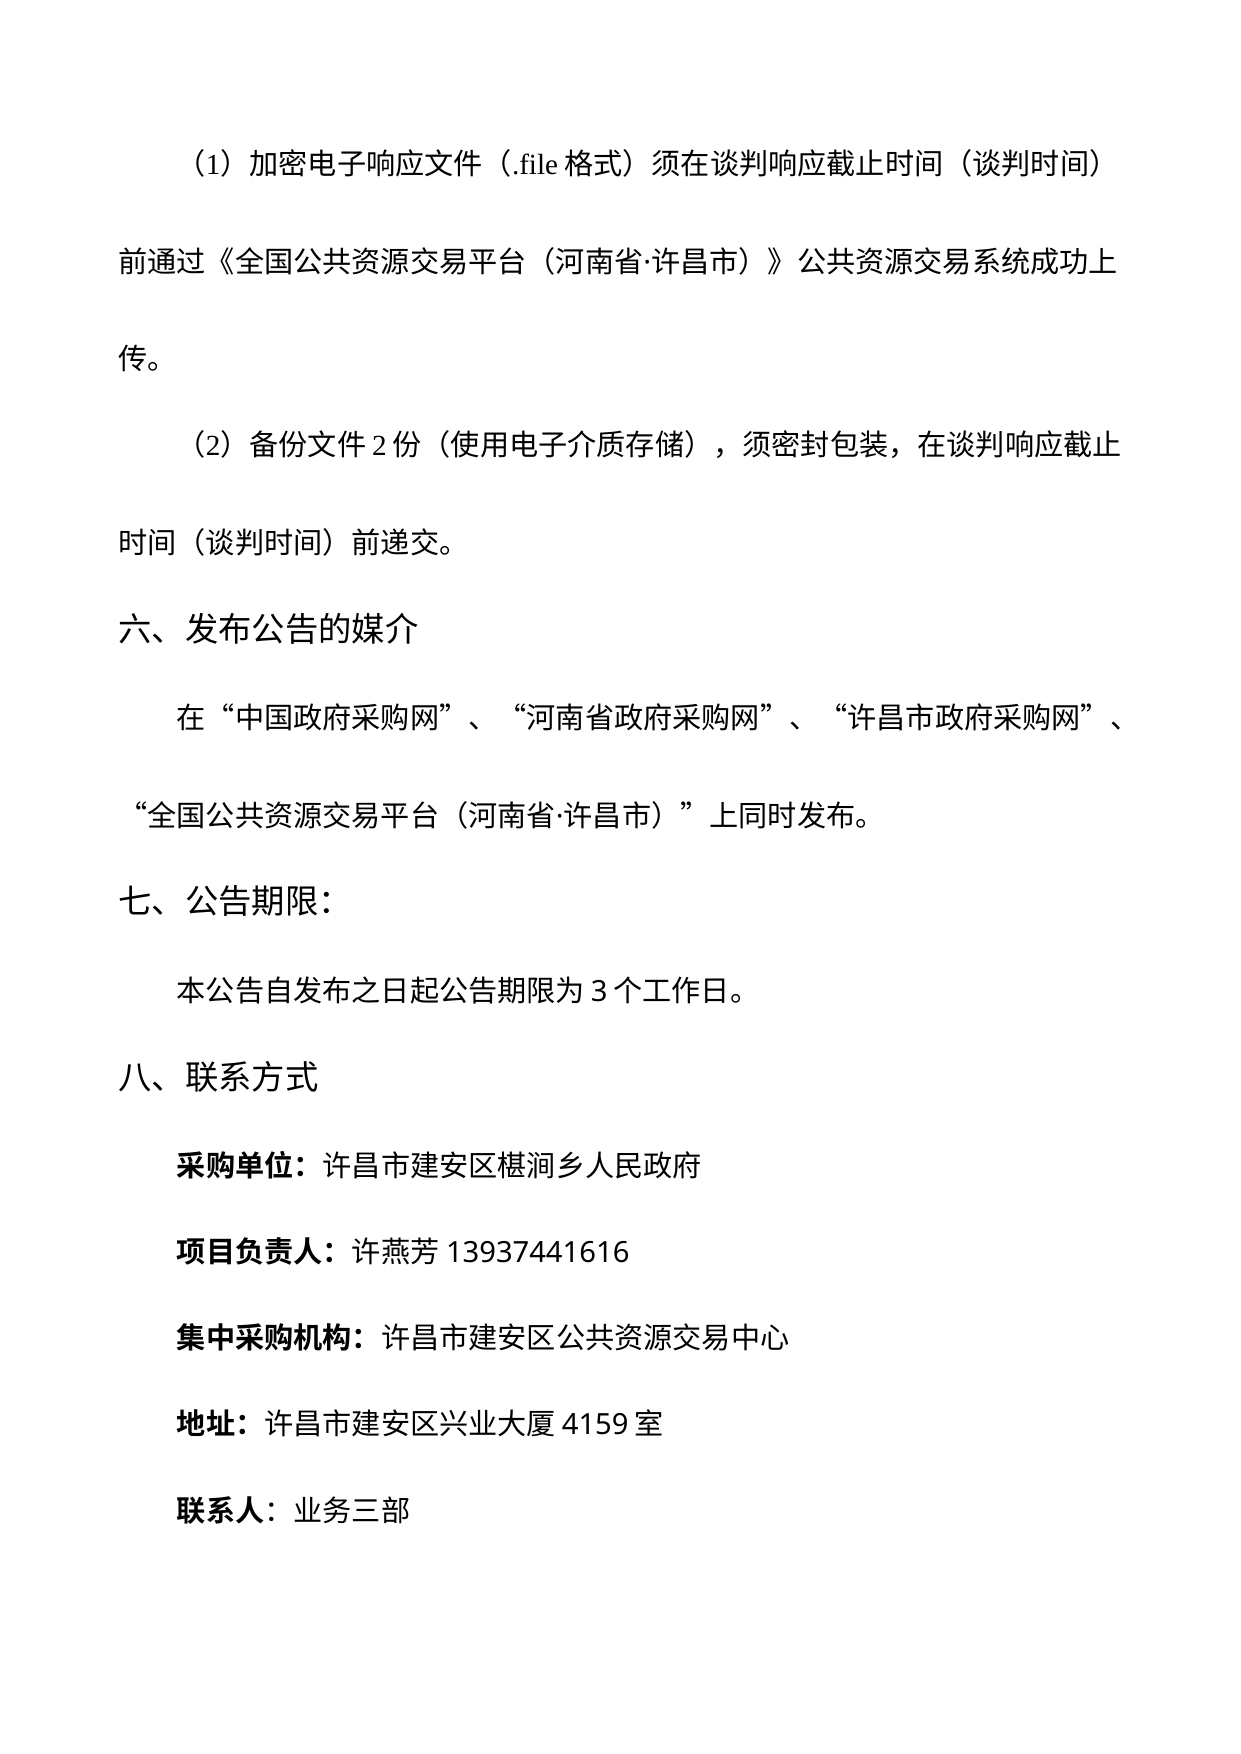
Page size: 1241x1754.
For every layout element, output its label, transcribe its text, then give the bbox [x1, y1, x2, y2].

text 项目负责人：许燕芳 13937441616 [118, 1217, 1122, 1282]
text 本公告自发布之日起公告期限为3个工作日。 [118, 956, 1122, 1021]
text 地址：许昌市建安区兴业大厦4159室 [118, 1390, 1122, 1455]
text 八、联系方式 [118, 1042, 1122, 1107]
text 联系人：业务三部 [118, 1476, 1122, 1541]
text （1）加密电子响应文件（.file格式）须在谈判响应截止时间（谈判时间）前通过《全国公共资源交易平台（河南省·许昌市）》公共资源交易系统成功上传。 [118, 129, 1122, 389]
text 采购单位：许昌市建安区椹涧乡人民政府 [118, 1131, 1122, 1196]
text （2）备份文件2份（使用电子介质存储），须密封包装，在谈判响应截止时间（谈判时间）前递交。 [118, 411, 1122, 573]
text 六、发布公告的媒介 [118, 594, 1122, 659]
text 七、公告期限： [118, 867, 1122, 932]
text 集中采购机构：许昌市建安区公共资源交易中心 [118, 1303, 1122, 1368]
text 在“中国政府采购网”、“河南省政府采购网”、“许昌市政府采购网”、“全国公共资源交易平台（河南省·许昌市）”上同时发布。 [118, 683, 1122, 846]
